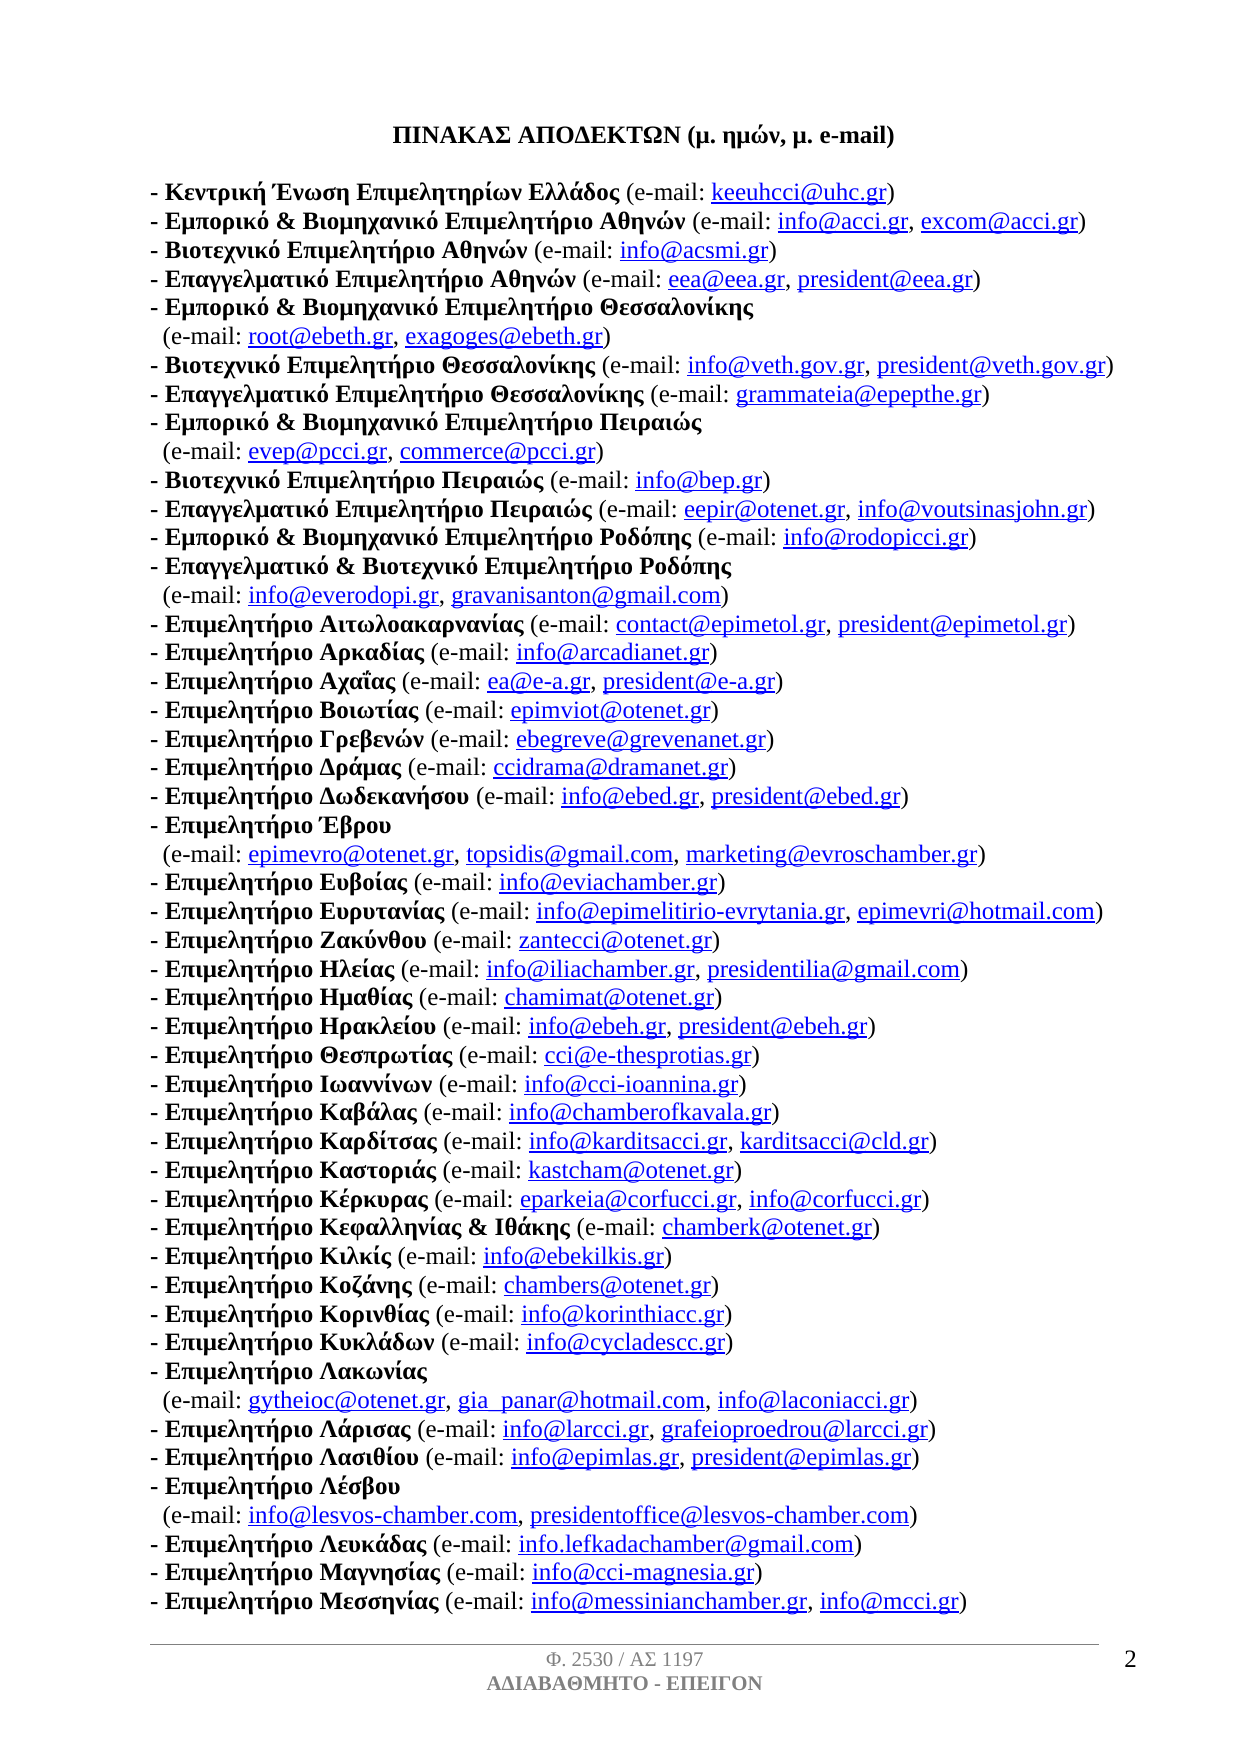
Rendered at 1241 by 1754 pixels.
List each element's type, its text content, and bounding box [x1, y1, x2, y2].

text - Επιμελητήριο Ηλείας (e-mail: info@iliachamber.gr, presidentilia@gmail.com) [150, 954, 1137, 982]
text - Εμπορικό & Βιομηχανικό Επιμελητήριο Θεσσαλονίκης [150, 292, 1137, 321]
text - Επιμελητήριο Καστοριάς (e-mail: kastcham@otenet.gr) [150, 1155, 1137, 1184]
text - Επιμελητήριο Λακωνίας [150, 1356, 1137, 1385]
text - Επαγγελματικό & Βιοτεχνικό Επιμελητήριο Ροδόπης [150, 551, 1137, 580]
text ΠΙΝΑΚΑΣ ΑΠΟΔΕΚΤΩΝ (μ. ημών, μ. e-mail) [150, 120, 1137, 149]
text - Επιμελητήριο Λάρισας (e-mail: info@larcci.gr, grafeioproedrou@larcci.gr) [150, 1414, 1137, 1442]
text - Επιμελητήριο Δράμας (e-mail: ccidrama@dramanet.gr) [150, 752, 1137, 781]
text (e-mail: gytheioc@otenet.gr, gia_panar@hotmail.com, info@laconiacci.gr) [150, 1385, 1137, 1414]
text - Επιμελητήριο Λέσβου [150, 1471, 1137, 1500]
text - Επιμελητήριο Αχαΐας (e-mail: ea@e-a.gr, president@e-a.gr) [150, 666, 1137, 695]
text - Επαγγελματικό Επιμελητήριο Πειραιώς (e-mail: eepir@otenet.gr, info@voutsinasjohn.gr) [150, 494, 1137, 522]
text - Επιμελητήριο Λευκάδας (e-mail: info.lefkadachamber@gmail.com) [150, 1529, 1137, 1557]
text - Βιοτεχνικό Επιμελητήριο Πειραιώς (e-mail: info@bep.gr) [150, 465, 1137, 494]
text - Επιμελητήριο Κοζάνης (e-mail: chambers@otenet.gr) [150, 1270, 1137, 1299]
text - Επιμελητήριο Έβρου [150, 810, 1137, 839]
text - Επιμελητήριο Βοιωτίας (e-mail: epimviot@otenet.gr) [150, 695, 1137, 724]
text (e-mail: evep@pcci.gr, commerce@pcci.gr) [150, 436, 1137, 465]
text - Επιμελητήριο Ευρυτανίας (e-mail: info@epimelitirio-evrytania.gr, epimevri@hotmail.com) [150, 896, 1137, 925]
text - Επαγγελματικό Επιμελητήριο Θεσσαλονίκης (e-mail: grammateia@epepthe.gr) [150, 379, 1137, 407]
text - Επαγγελματικό Επιμελητήριο Αθηνών (e-mail: eea@eea.gr, president@eea.gr) [150, 264, 1137, 292]
text - Επιμελητήριο Ηρακλείου (e-mail: info@ebeh.gr, president@ebeh.gr) [150, 1011, 1137, 1040]
text - Βιοτεχνικό Επιμελητήριο Θεσσαλονίκης (e-mail: info@veth.gov.gr, president@veth.gov.gr) [150, 350, 1137, 379]
text - Επιμελητήριο Κεφαλληνίας & Ιθάκης (e-mail: chamberk@otenet.gr) [150, 1212, 1137, 1241]
text - Επιμελητήριο Μεσσηνίας (e-mail: info@messinianchamber.gr, info@mcci.gr) [150, 1586, 1137, 1615]
text (e-mail: info@lesvos-chamber.com, presidentoffice@lesvos-chamber.com) [150, 1500, 1137, 1529]
text (e-mail: info@everodopi.gr, gravanisanton@gmail.com) [150, 580, 1137, 609]
text - Επιμελητήριο Κορινθίας (e-mail: info@korinthiacc.gr) [150, 1299, 1137, 1327]
text - Επιμελητήριο Ζακύνθου (e-mail: zantecci@otenet.gr) [150, 925, 1137, 954]
text - Επιμελητήριο Κιλκίς (e-mail: info@ebekilkis.gr) [150, 1241, 1137, 1270]
text - Επιμελητήριο Θεσπρωτίας (e-mail: cci@e-thesprotias.gr) [150, 1040, 1137, 1069]
text - Επιμελητήριο Ημαθίας (e-mail: chamimat@otenet.gr) [150, 982, 1137, 1011]
text - Εμπορικό & Βιομηχανικό Επιμελητήριο Αθηνών (e-mail: info@acci.gr, excom@acci.gr) [150, 206, 1137, 235]
text - Επιμελητήριο Κέρκυρας (e-mail: eparkeia@corfucci.gr, info@corfucci.gr) [150, 1184, 1137, 1212]
text - Επιμελητήριο Κυκλάδων (e-mail: info@cycladescc.gr) [150, 1327, 1137, 1356]
text - Εμπορικό & Βιομηχανικό Επιμελητήριο Ροδόπης (e-mail: info@rodopicci.gr) [150, 522, 1137, 551]
text - Επιμελητήριο Γρεβενών (e-mail: ebegreve@grevenanet.gr) [150, 724, 1137, 752]
text (e-mail: root@ebeth.gr, exagoges@ebeth.gr) [150, 321, 1137, 350]
text - Επιμελητήριο Καρδίτσας (e-mail: info@karditsacci.gr, karditsacci@cld.gr) [150, 1126, 1137, 1155]
text - Επιμελητήριο Ευβοίας (e-mail: info@eviachamber.gr) [150, 867, 1137, 896]
text (e-mail: epimevro@otenet.gr, topsidis@gmail.com, marketing@evroschamber.gr) [150, 839, 1137, 867]
text - Επιμελητήριο Μαγνησίας (e-mail: info@cci-magnesia.gr) [150, 1557, 1137, 1586]
text - Κεντρική Ένωση Επιμελητηρίων Ελλάδος (e-mail: keeuhcci@uhc.gr) [150, 177, 1137, 206]
text - Επιμελητήριο Καβάλας (e-mail: info@chamberofkavala.gr) [150, 1097, 1137, 1126]
text - Βιοτεχνικό Επιμελητήριο Αθηνών (e-mail: info@acsmi.gr) [150, 235, 1137, 264]
text - Επιμελητήριο Λασιθίου (e-mail: info@epimlas.gr, president@epimlas.gr) [150, 1442, 1137, 1471]
text - Εμπορικό & Βιομηχανικό Επιμελητήριο Πειραιώς [150, 407, 1137, 436]
text - Επιμελητήριο Ιωαννίνων (e-mail: info@cci-ioannina.gr) [150, 1069, 1137, 1097]
text - Επιμελητήριο Αιτωλοακαρνανίας (e-mail: contact@epimetol.gr, president@epimetol.gr) [150, 609, 1137, 637]
text - Επιμελητήριο Αρκαδίας (e-mail: info@arcadianet.gr) [150, 637, 1137, 666]
text - Επιμελητήριο Δωδεκανήσου (e-mail: info@ebed.gr, president@ebed.gr) [150, 781, 1137, 810]
